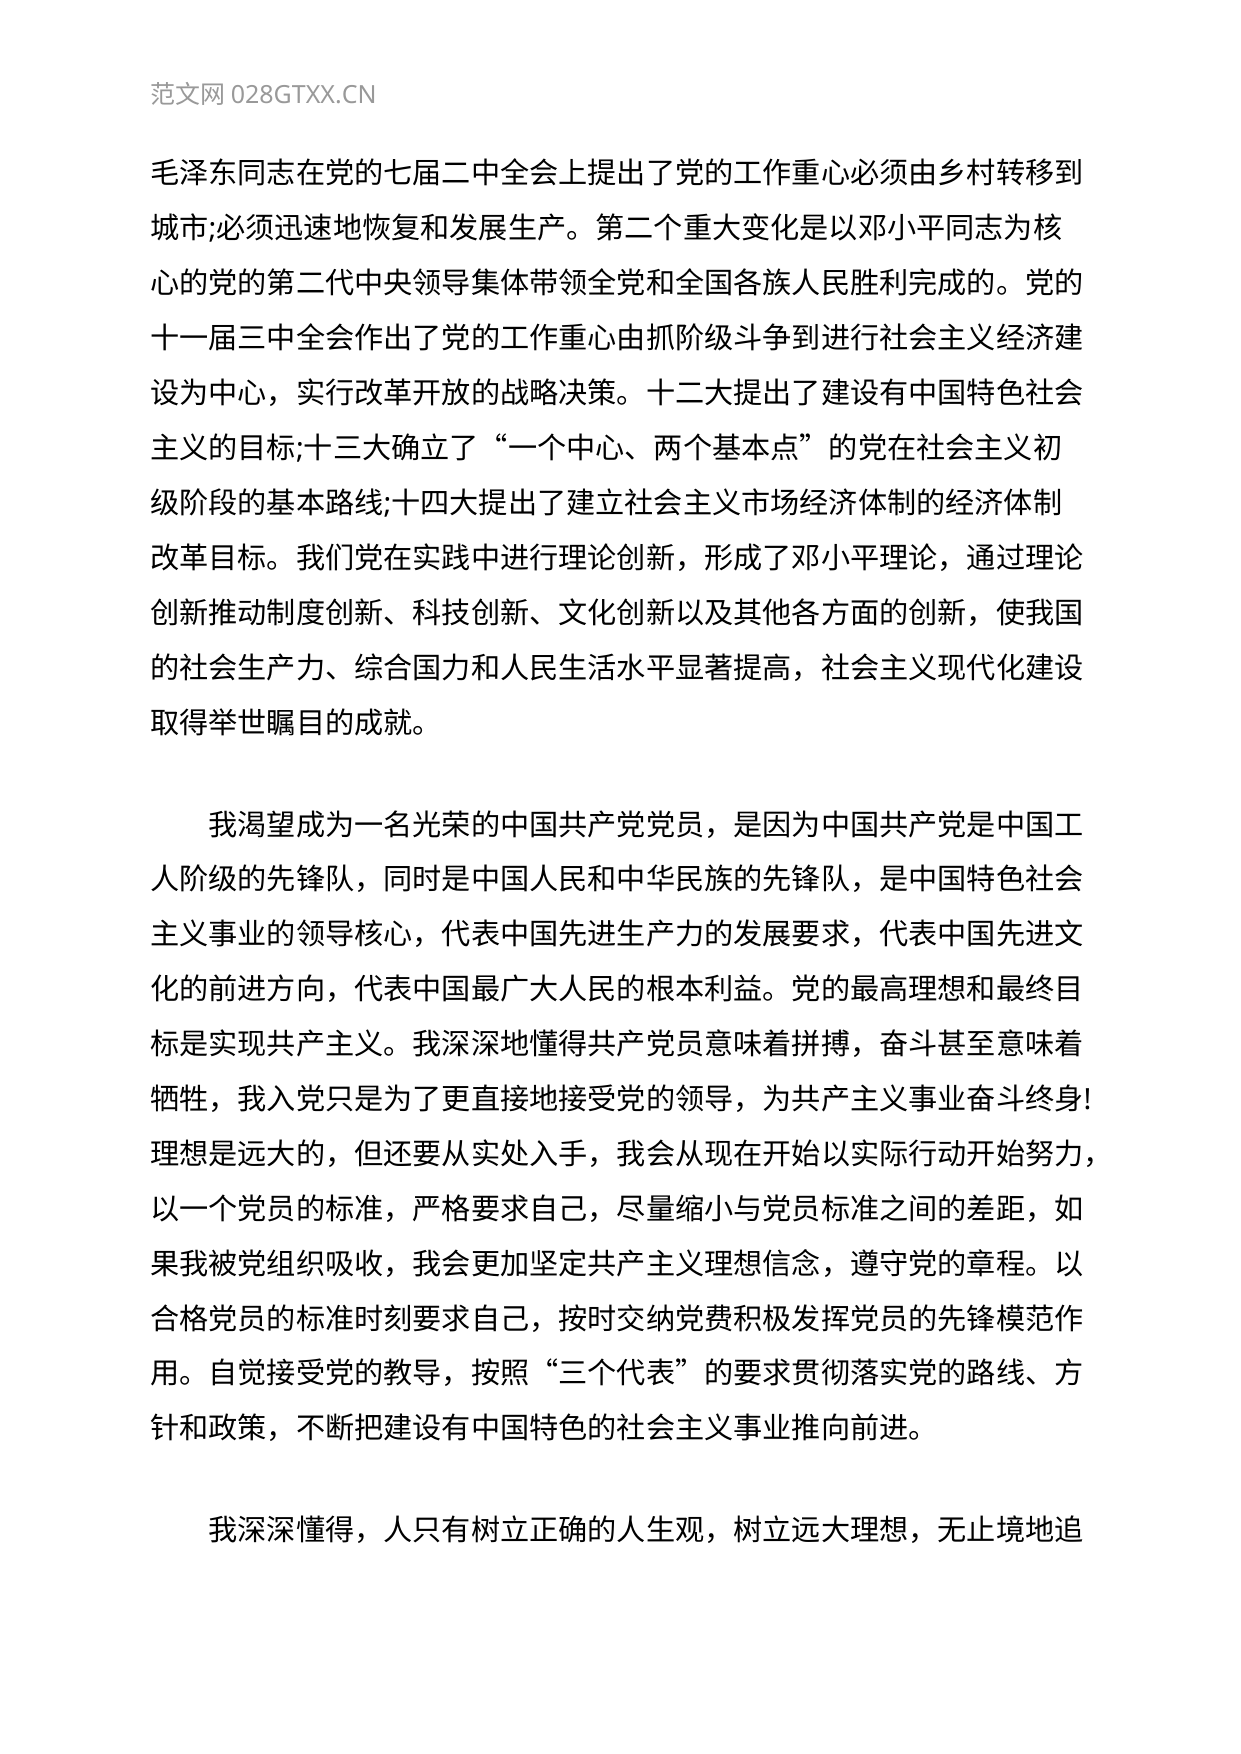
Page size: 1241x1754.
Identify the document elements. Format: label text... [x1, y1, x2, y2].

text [150, 150, 1090, 742]
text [150, 1507, 1090, 1549]
text 我渴望成为一名光荣的中国共产党党员，是因为中国共产党是中国工人阶级的先锋队，同时是中国人民和中华民族的先锋队，是中国特色社会主义事业的领导核心，代表中国先进生产力的发展要求，代表中国先进文化的前进方向，代表中国最广大人民的根本利益。党的最高理想和最终目标是实现共产主义。我深深地懂得共产党员意味着拼搏，奋斗甚至意味着牺牲，我入党只是为了更直接地接受党的领导，为共产主义事业奋斗终身!理想是远大的，但还要从实处入手，我会从现在开始以实际行动开始努力，以一个党员的标准，严格要求自己，尽量缩小与党员标准之间的差距，如果我被党组织吸收，我会更加坚定共产主义理想信念，遵守党的章程。以合格党员的标准时刻要求自己，按时交纳党费积极发挥党员的先锋模范作用。自觉接受党的教导，按照“三个代表”的要求贯彻落实党的路线、方针和政策，不断把建设有中国特色的社会主义事业推向前进。 [150, 801, 1090, 1447]
